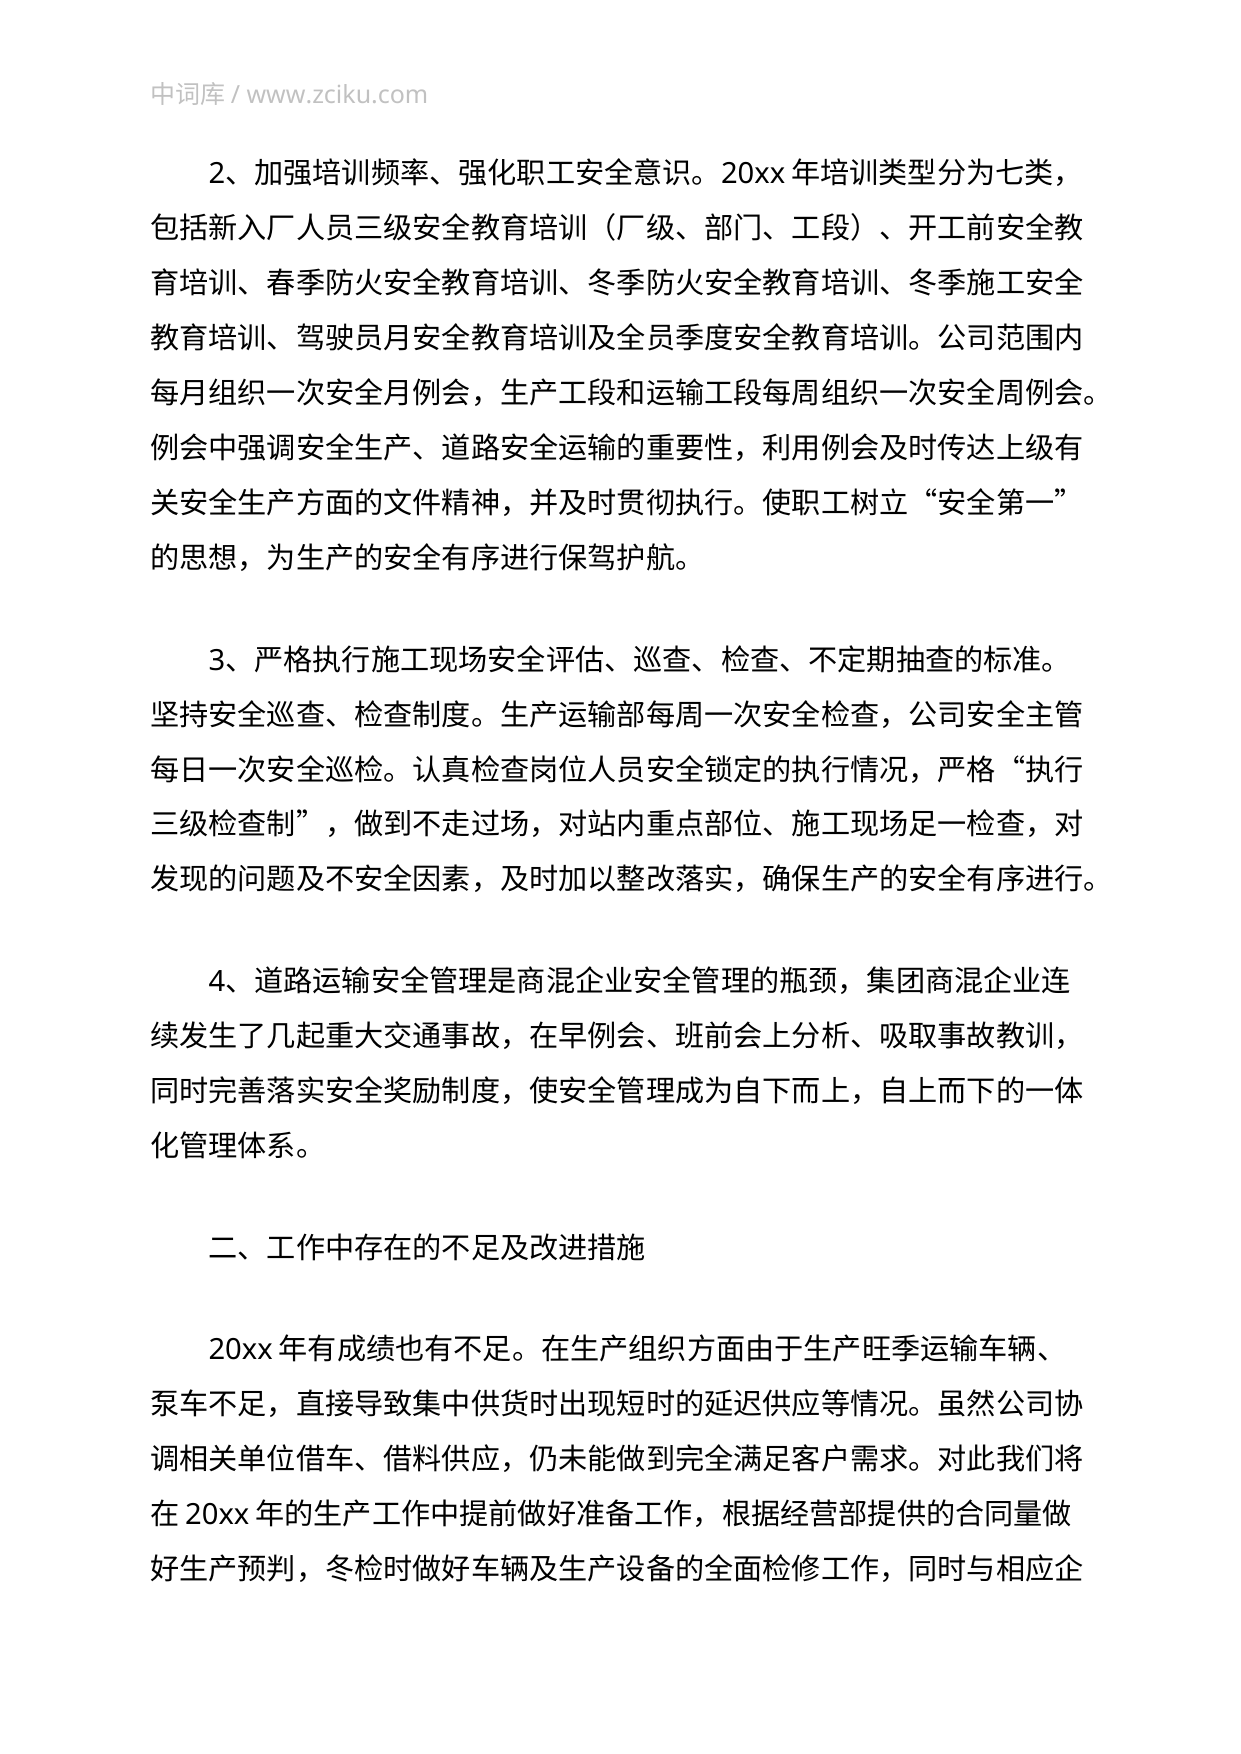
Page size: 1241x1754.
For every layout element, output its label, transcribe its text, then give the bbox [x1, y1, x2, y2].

text 2、加强培训频率、强化职工安全意识。20xx年培训类型分为七类，包括新入厂人员三级安全教育培训（厂级、部门、工段）、开工前安全教育培训、春季防火安全教育培训、冬季防火安全教育培训、冬季施工安全教育培训、驾驶员月安全教育培训及全员季度安全教育培训。公司范围内每月组织一次安全月例会，生产工段和运输工段每周组织一次安全周例会。例会中强调安全生产、道路安全运输的重要性，利用例会及时传达上级有关安全生产方面的文件精神，并及时贯彻执行。使职工树立“安全第一”的思想，为生产的安全有序进行保驾护航。 [150, 150, 1090, 577]
text 二、工作中存在的不足及改进措施 [150, 1224, 1090, 1266]
text 3、严格执行施工现场安全评估、巡查、检查、不定期抽查的标准。坚持安全巡查、检查制度。生产运输部每周一次安全检查，公司安全主管每日一次安全巡检。认真检查岗位人员安全锁定的执行情况，严格“执行三级检查制”，做到不走过场，对站内重点部位、施工现场足一检查，对发现的问题及不安全因素，及时加以整改落实，确保生产的安全有序进行。 [150, 636, 1090, 898]
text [150, 1326, 1090, 1588]
text 4、道路运输安全管理是商混企业安全管理的瓶颈，集团商混企业连续发生了几起重大交通事故，在早例会、班前会上分析、吸取事故教训，同时完善落实安全奖励制度，使安全管理成为自下而上，自上而下的一体化管理体系。 [150, 958, 1090, 1165]
